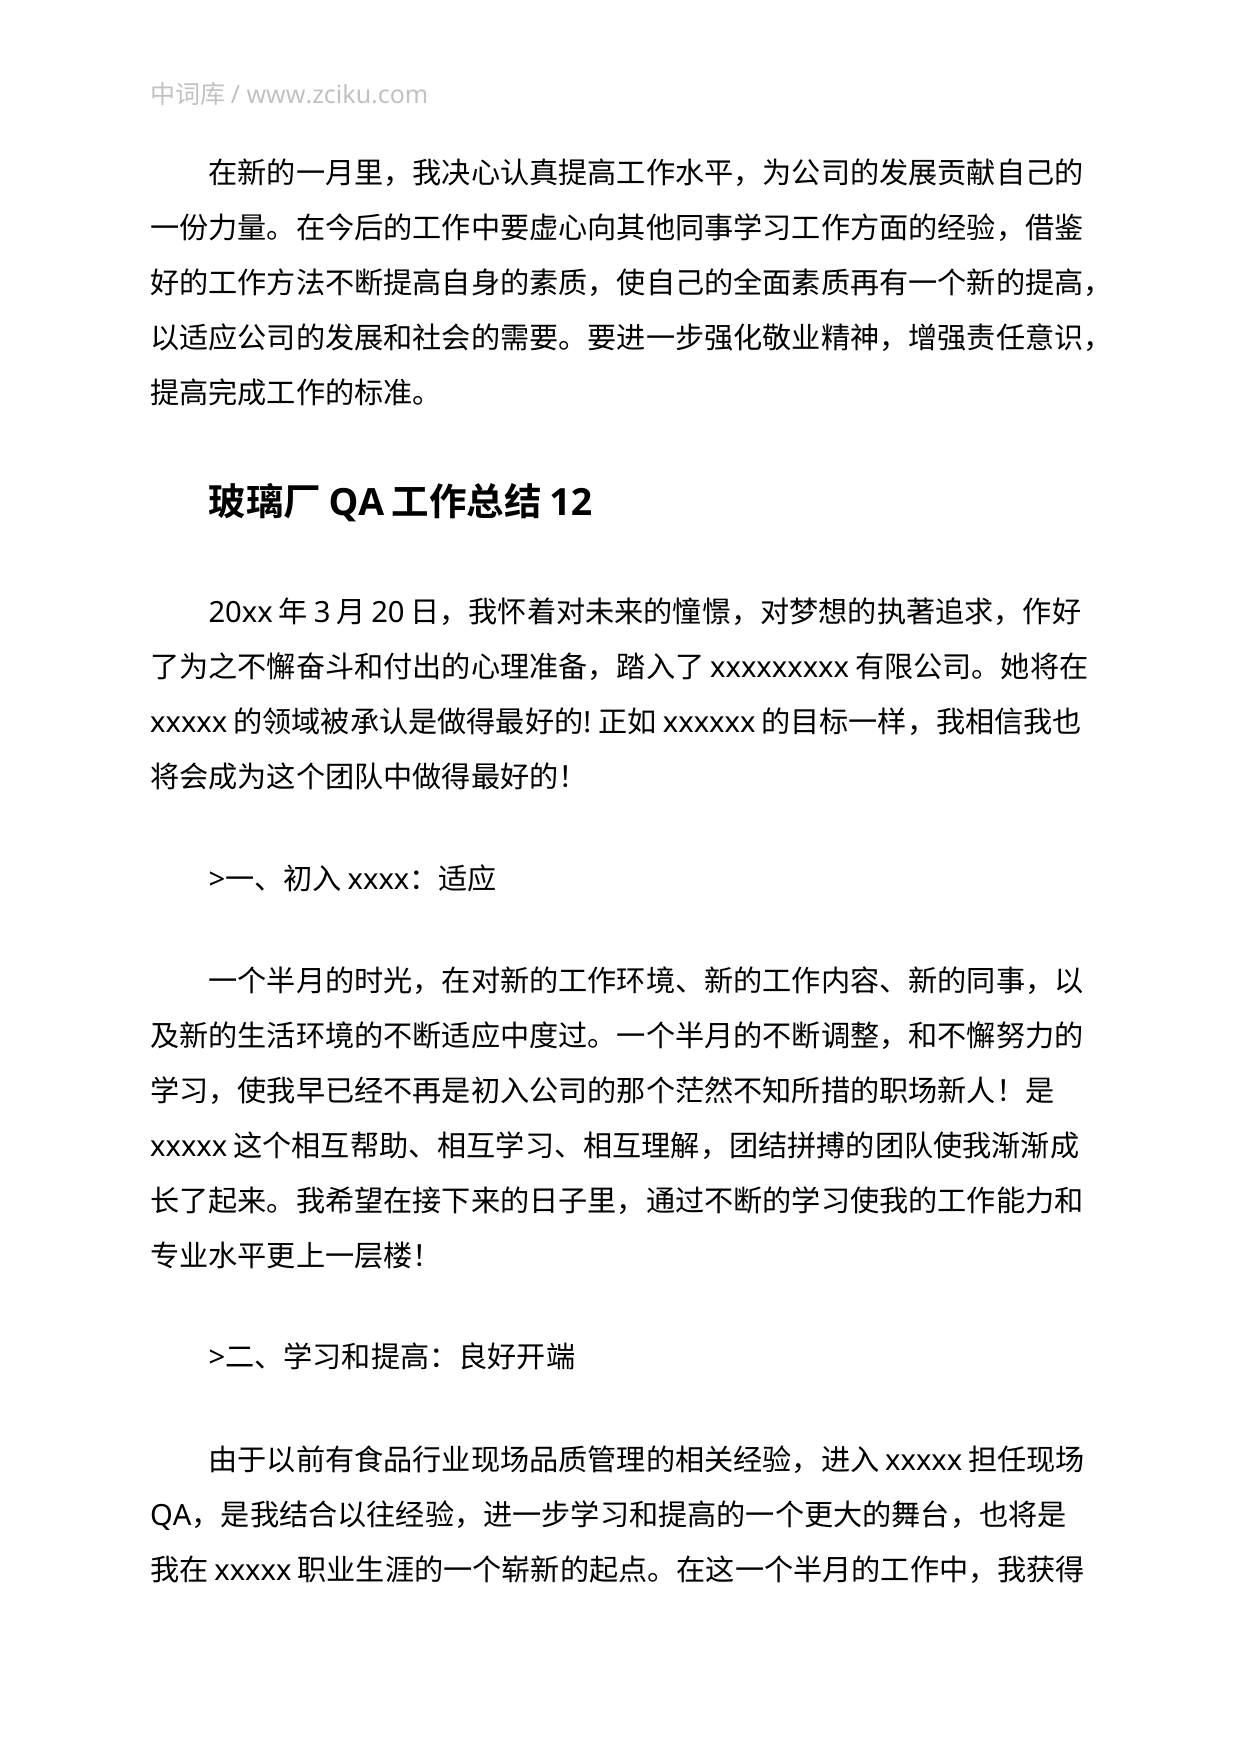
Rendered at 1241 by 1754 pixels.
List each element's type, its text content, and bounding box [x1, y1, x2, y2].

text >一、初入xxxx：适应 [150, 856, 1090, 898]
text 在新的一月里，我决心认真提高工作水平，为公司的发展贡献自己的一份力量。在今后的工作中要虚心向其他同事学习工作方面的经验，借鉴好的工作方法不断提高自身的素质，使自己的全面素质再有一个新的提高，以适应公司的发展和社会的需要。要进一步强化敬业精神，增强责任意识，提高完成工作的标准。 [150, 150, 1090, 412]
text >二、学习和提高：良好开端 [150, 1334, 1090, 1376]
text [150, 1436, 1090, 1588]
text 20xx年3月20日，我怀着对未来的憧憬，对梦想的执著追求，作好了为之不懈奋斗和付出的心理准备，踏入了xxxxxxxxx有限公司。她将在xxxxx的领域被承认是做得最好的! 正如xxxxxx的目标一样，我相信我也将会成为这个团队中做得最好的！ [150, 589, 1090, 796]
text 一个半月的时光，在对新的工作环境、新的工作内容、新的同事，以及新的生活环境的不断适应中度过。一个半月的不断调整，和不懈努力的学习，使我早已经不再是初入公司的那个茫然不知所措的职场新人！是xxxxx这个相互帮助、相互学习、相互理解，团结拼搏的团队使我渐渐成长了起来。我希望在接下来的日子里，通过不断的学习使我的工作能力和专业水平更上一层楼！ [150, 958, 1090, 1274]
text 玻璃厂QA工作总结12 [150, 471, 1090, 526]
